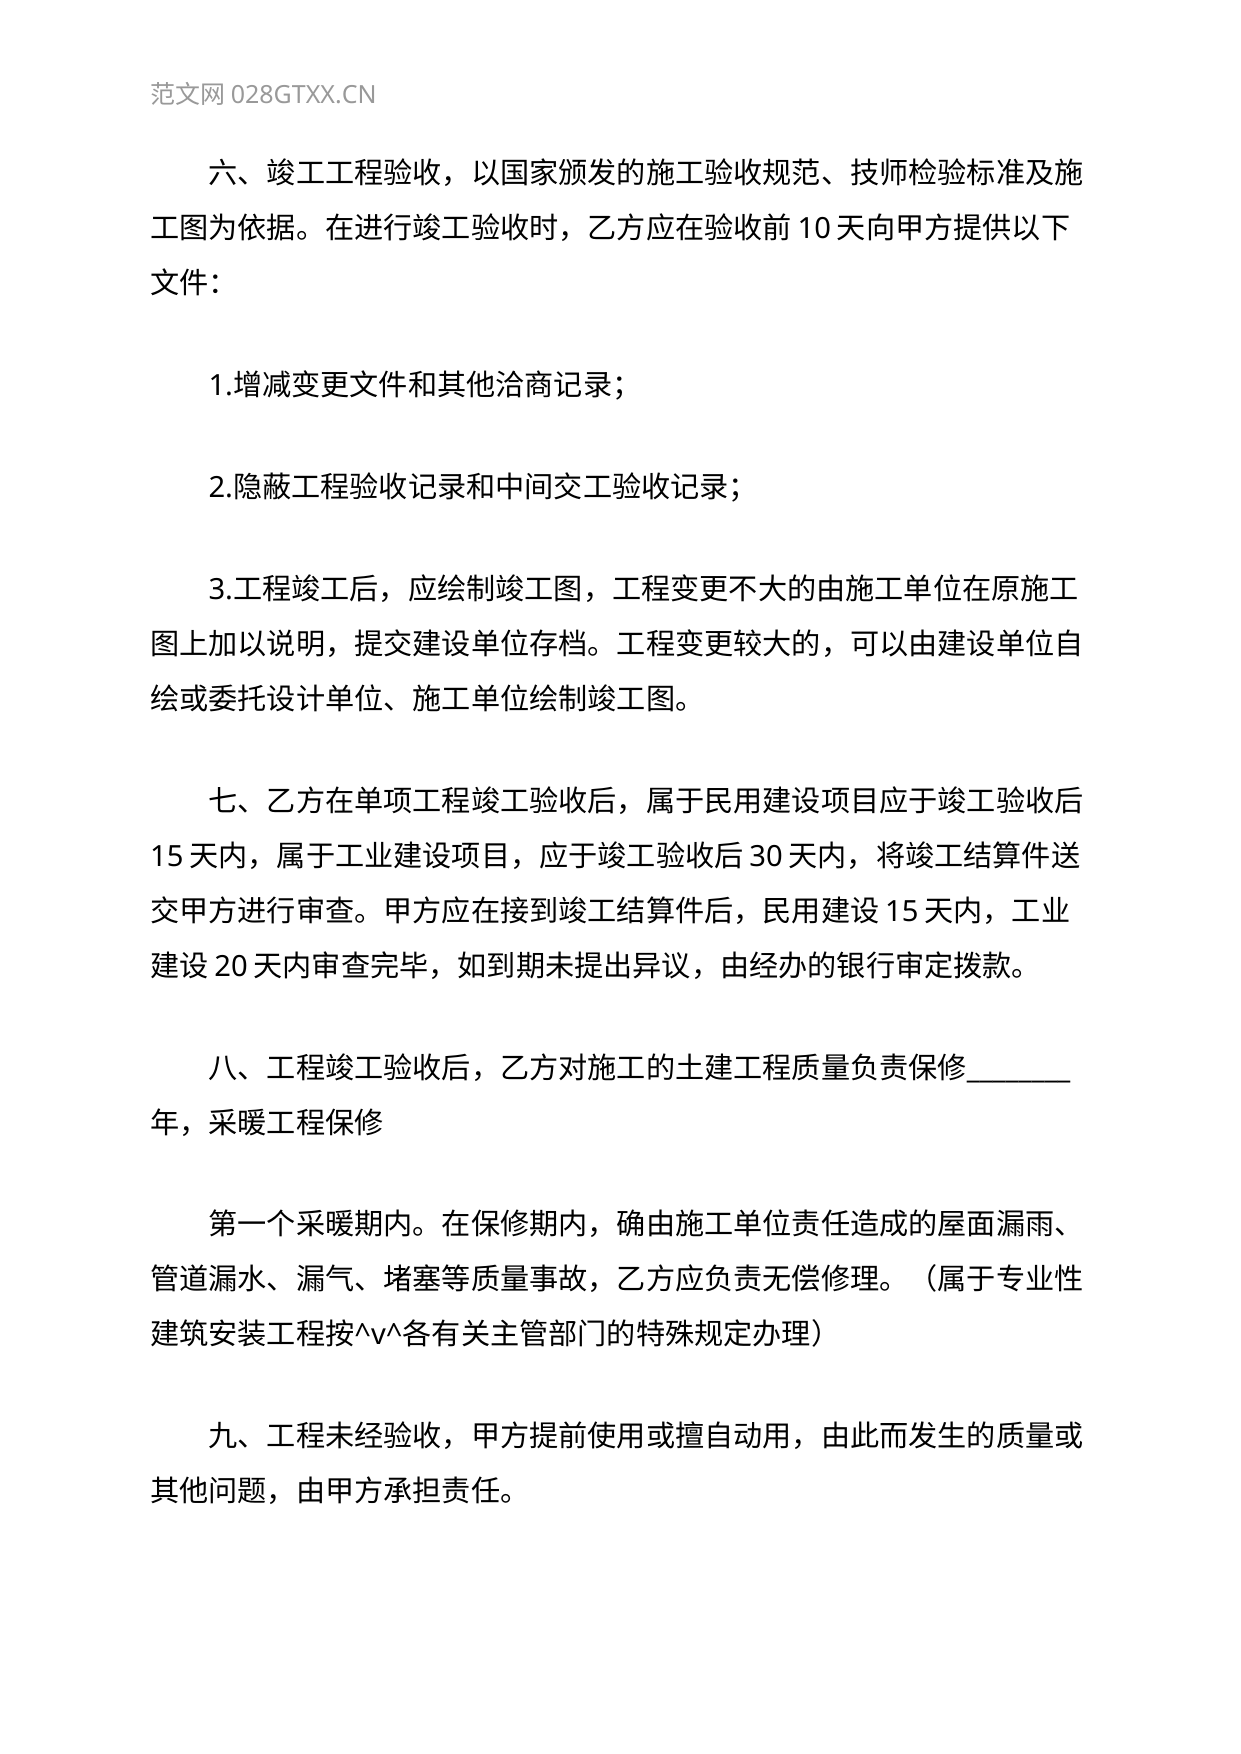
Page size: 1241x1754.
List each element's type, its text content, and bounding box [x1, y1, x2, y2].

text 1.增减变更文件和其他洽商记录； [150, 362, 1090, 404]
text 九、工程未经验收，甲方提前使用或擅自动用，由此而发生的质量或其他问题，由甲方承担责任。 [150, 1413, 1090, 1510]
text 2.隐蔽工程验收记录和中间交工验收记录； [150, 464, 1090, 506]
text 六、竣工工程验收，以国家颁发的施工验收规范、技师检验标准及施工图为依据。在进行竣工验收时，乙方应在验收前10天向甲方提供以下文件： [150, 150, 1090, 302]
text 3.工程竣工后，应绘制竣工图，工程变更不大的由施工单位在原施工图上加以说明，提交建设单位存档。工程变更较大的，可以由建设单位自绘或委托设计单位、施工单位绘制竣工图。 [150, 566, 1090, 718]
text 八、工程竣工验收后，乙方对施工的土建工程质量负责保修________年，采暖工程保修 [150, 1044, 1090, 1141]
text 第一个采暖期内。在保修期内，确由施工单位责任造成的屋面漏雨、管道漏水、漏气、堵塞等质量事故，乙方应负责无偿修理。（属于专业性建筑安装工程按^v^各有关主管部门的特殊规定办理） [150, 1201, 1090, 1353]
text 七、乙方在单项工程竣工验收后，属于民用建设项目应于竣工验收后15天内，属于工业建设项目，应于竣工验收后30天内，将竣工结算件送交甲方进行审查。甲方应在接到竣工结算件后，民用建设15天内，工业建设20天内审查完毕，如到期未提出异议，由经办的银行审定拨款。 [150, 777, 1090, 984]
